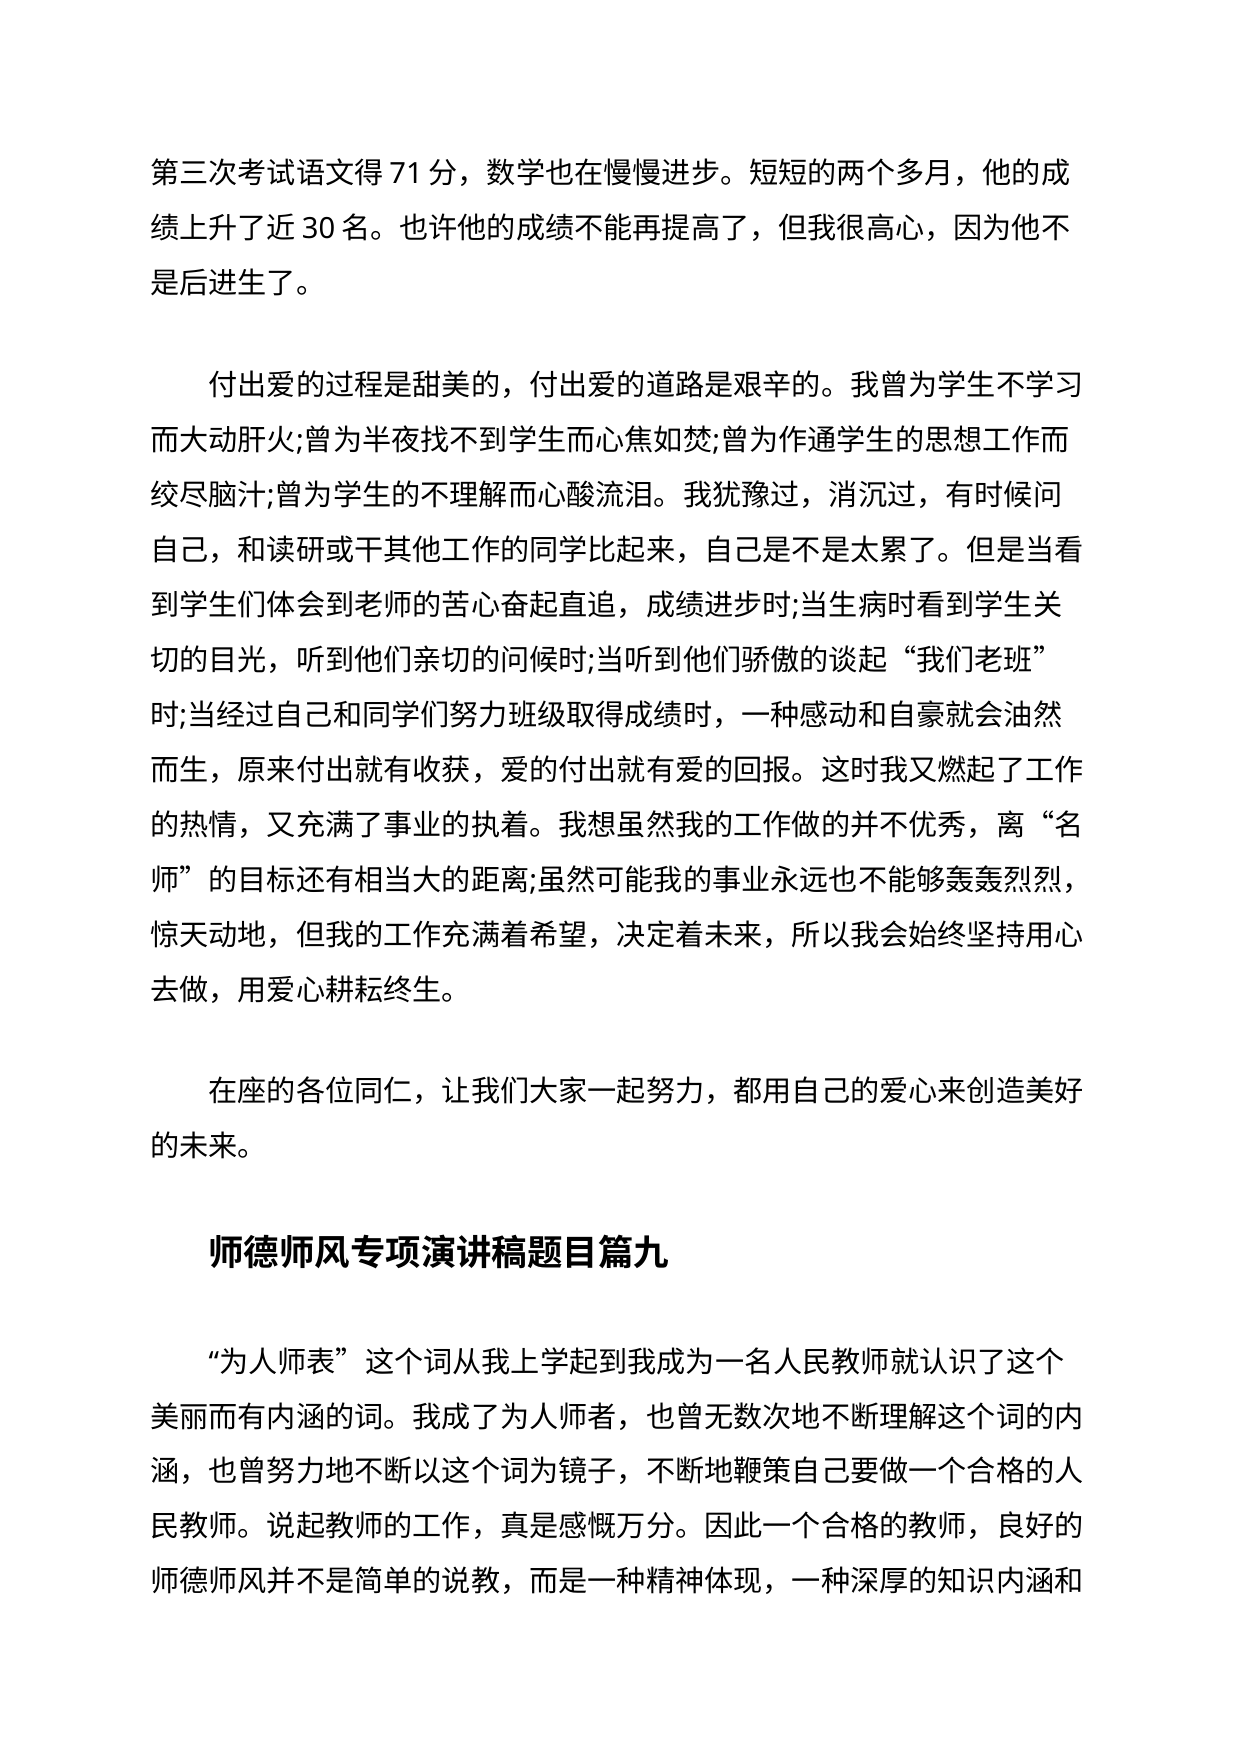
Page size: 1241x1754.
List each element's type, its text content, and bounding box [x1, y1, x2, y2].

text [150, 150, 1090, 302]
text 在座的各位同仁，让我们大家一起努力，都用自己的爱心来创造美好的未来。 [150, 1068, 1090, 1165]
text 师德师风专项演讲稿题目篇九 [150, 1225, 1090, 1276]
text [150, 1338, 1090, 1600]
text 付出爱的过程是甜美的，付出爱的道路是艰辛的。我曾为学生不学习而大动肝火;曾为半夜找不到学生而心焦如焚;曾为作通学生的思想工作而绞尽脑汁;曾为学生的不理解而心酸流泪。我犹豫过，消沉过，有时候问自己，和读研或干其他工作的同学比起来，自己是不是太累了。但是当看到学生们体会到老师的苦心奋起直追，成绩进步时;当生病时看到学生关切的目光，听到他们亲切的问候时;当听到他们骄傲的谈起“我们老班”时;当经过自己和同学们努力班级取得成绩时，一种感动和自豪就会油然而生，原来付出就有收获，爱的付出就有爱的回报。这时我又燃起了工作的热情，又充满了事业的执着。我想虽然我的工作做的并不优秀，离“名师”的目标还有相当大的距离;虽然可能我的事业永远也不能够轰轰烈烈，惊天动地，但我的工作充满着希望，决定着未来，所以我会始终坚持用心去做，用爱心耕耘终生。 [150, 362, 1090, 1008]
